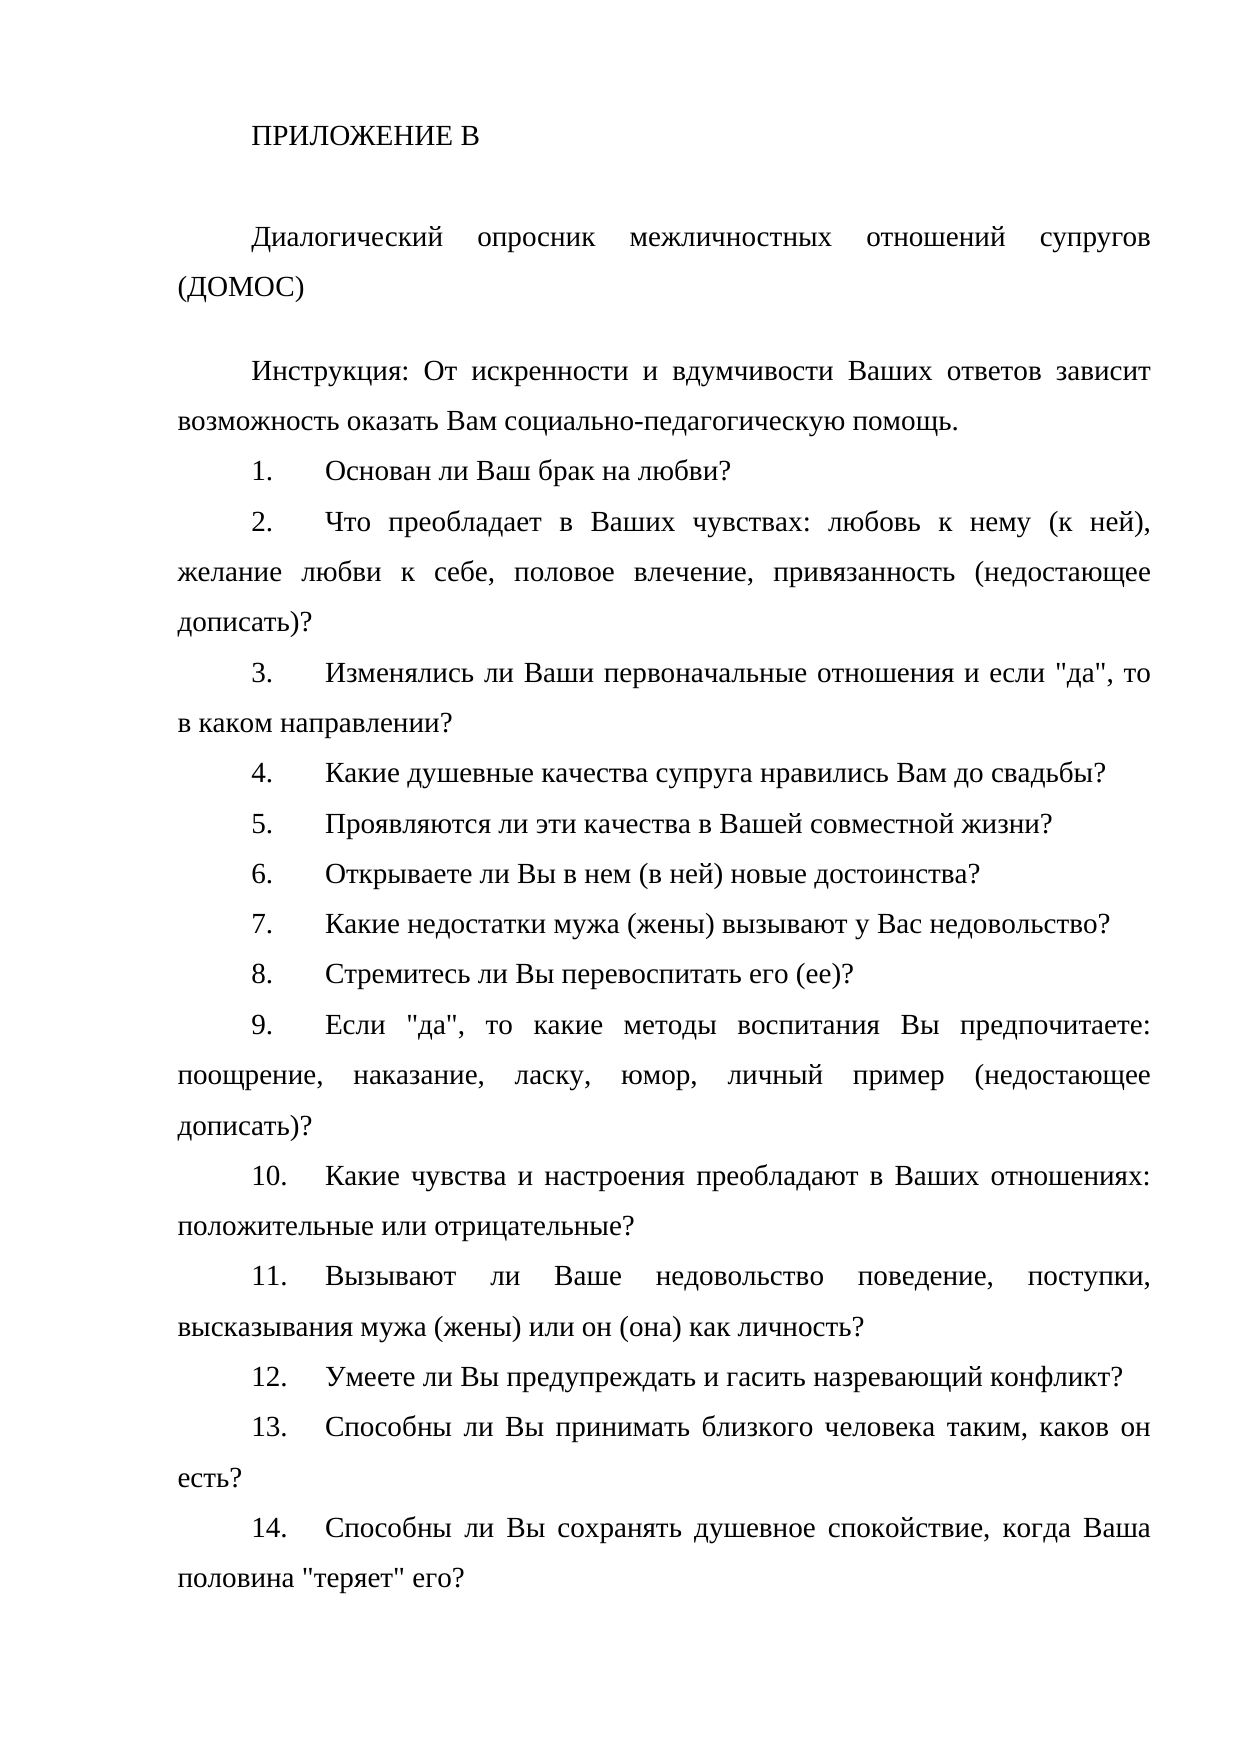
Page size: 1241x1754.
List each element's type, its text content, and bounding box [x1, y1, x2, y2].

subtitle Диалогический опросник межличностных отношений супругов (ДОМОС) [177, 219, 1152, 303]
list Если "да", то какие методы воспитания Вы предпочитаете: поощрение, наказание, ласку, юмор, личный пример (недостающее дописать)? [177, 1007, 1152, 1141]
list Способны ли Вы сохранять душевное спокойствие, когда Ваша половина "теряет" его? [177, 1510, 1152, 1594]
subtitle ПРИЛОЖЕНИЕ В [177, 118, 1152, 152]
list Проявляются ли эти качества в Вашей совместной жизни? [177, 806, 1152, 839]
list Открываете ли Вы в нем (в ней) новые достоинства? [177, 856, 1152, 889]
list Умеете ли Вы предупреждать и гасить назревающий конфликт? [177, 1359, 1152, 1393]
list Какие чувства и настроения преобладают в Ваших отношениях: положительные или отрицательные? [177, 1158, 1152, 1242]
list Стремитесь ли Вы перевоспитать его (ее)? [177, 957, 1152, 990]
list Способны ли Вы принимать близкого человека таким, каков он есть? [177, 1409, 1152, 1493]
list Изменялись ли Ваши первоначальные отношения и если "да", то в каком направлении? [177, 655, 1152, 739]
list Какие недостатки мужа (жены) вызывают у Вас недовольство? [177, 906, 1152, 940]
text Инструкция: От искренности и вдумчивости Ваших ответов зависит возможность оказать Вам социально-педагогическую помощь. [177, 353, 1152, 437]
list Какие душевные качества супруга нравились Вам до свадьбы? [177, 755, 1152, 789]
list Основан ли Ваш брак на любви? [177, 453, 1152, 487]
list Вызывают ли Ваше недовольство поведение, поступки, высказывания мужа (жены) или он (она) как личность? [177, 1258, 1152, 1342]
list Что преобладает в Ваших чувствах: любовь к нему (к ней), желание любви к себе, половое влечение, привязанность (недостающее дописать)? [177, 504, 1152, 638]
